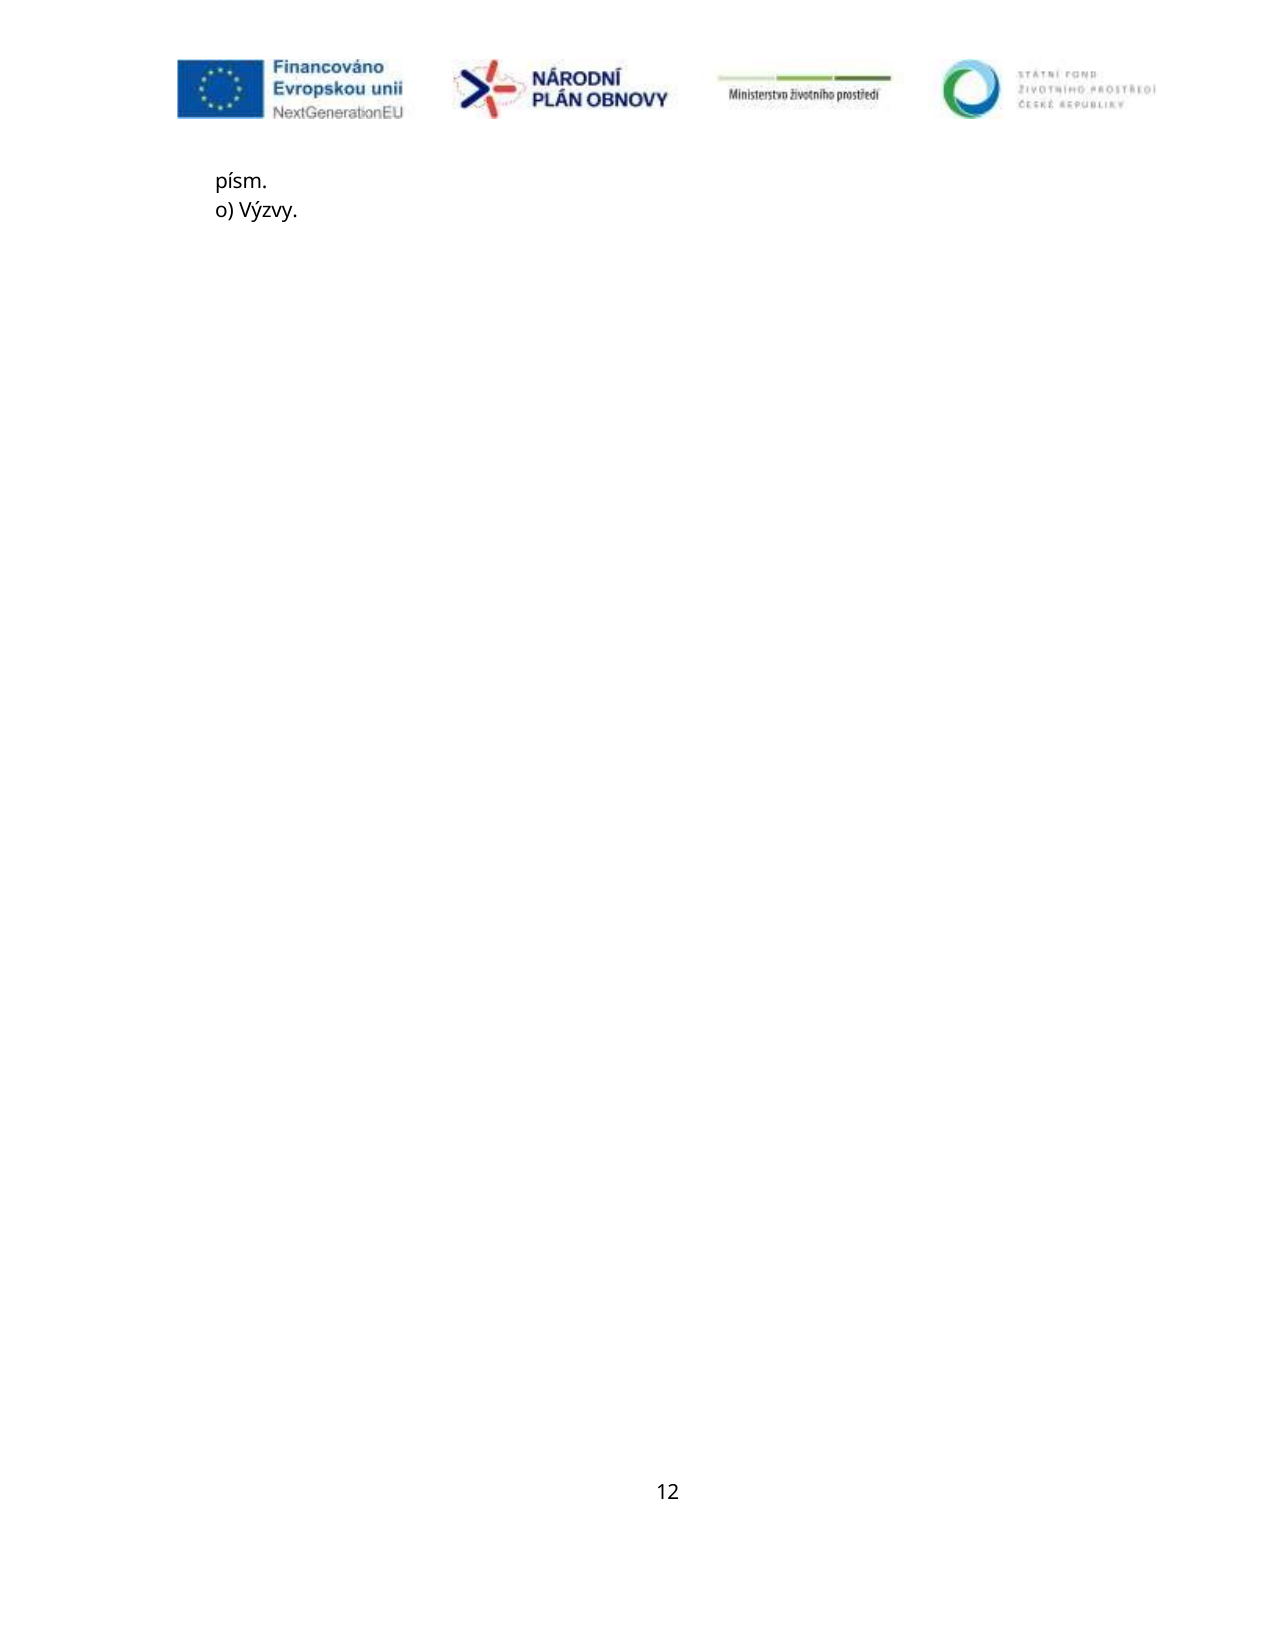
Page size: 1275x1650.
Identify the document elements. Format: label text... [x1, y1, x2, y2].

picture [177, 59, 1157, 119]
text o) Výzvy. [215, 195, 1169, 223]
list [177, 167, 1169, 195]
